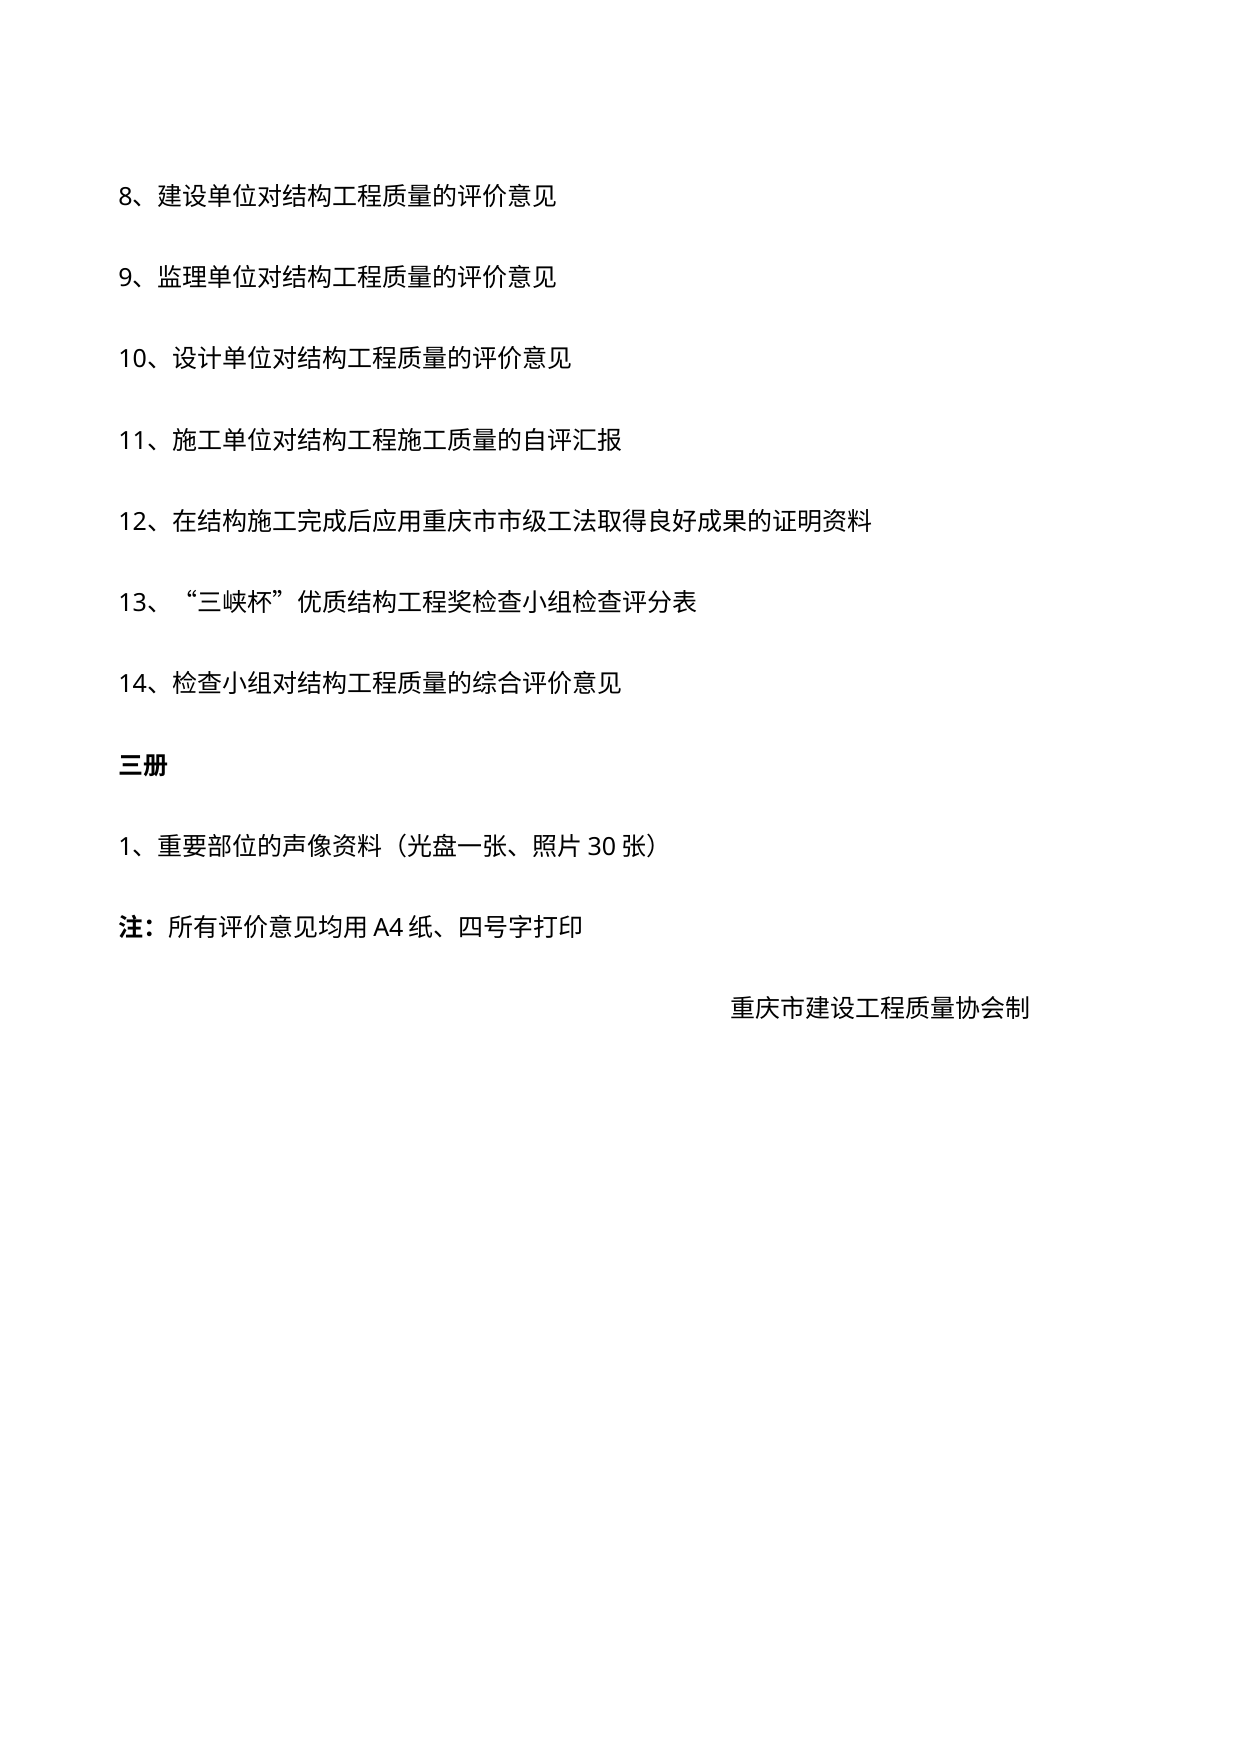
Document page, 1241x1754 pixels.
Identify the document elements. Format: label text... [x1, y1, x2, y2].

text 14、检查小组对结构工程质量的综合评价意见 [118, 649, 1122, 714]
text 9、监理单位对结构工程质量的评价意见 [118, 243, 1122, 308]
text 10、设计单位对结构工程质量的评价意见 [118, 324, 1122, 389]
text 1、重要部位的声像资料（光盘一张、照片30张） [118, 812, 1122, 877]
text 12、在结构施工完成后应用重庆市市级工法取得良好成果的证明资料 [118, 487, 1122, 552]
text 11、施工单位对结构工程施工质量的自评汇报 [118, 406, 1122, 471]
text 13、“三峡杯”优质结构工程奖检查小组检查评分表 [118, 568, 1122, 633]
text 注：所有评价意见均用A4纸、四号字打印 [118, 893, 1122, 958]
text 重庆市建设工程质量协会制 [118, 974, 1122, 1039]
text 8、建设单位对结构工程质量的评价意见 [118, 162, 1122, 227]
text 三册 [118, 731, 1122, 796]
